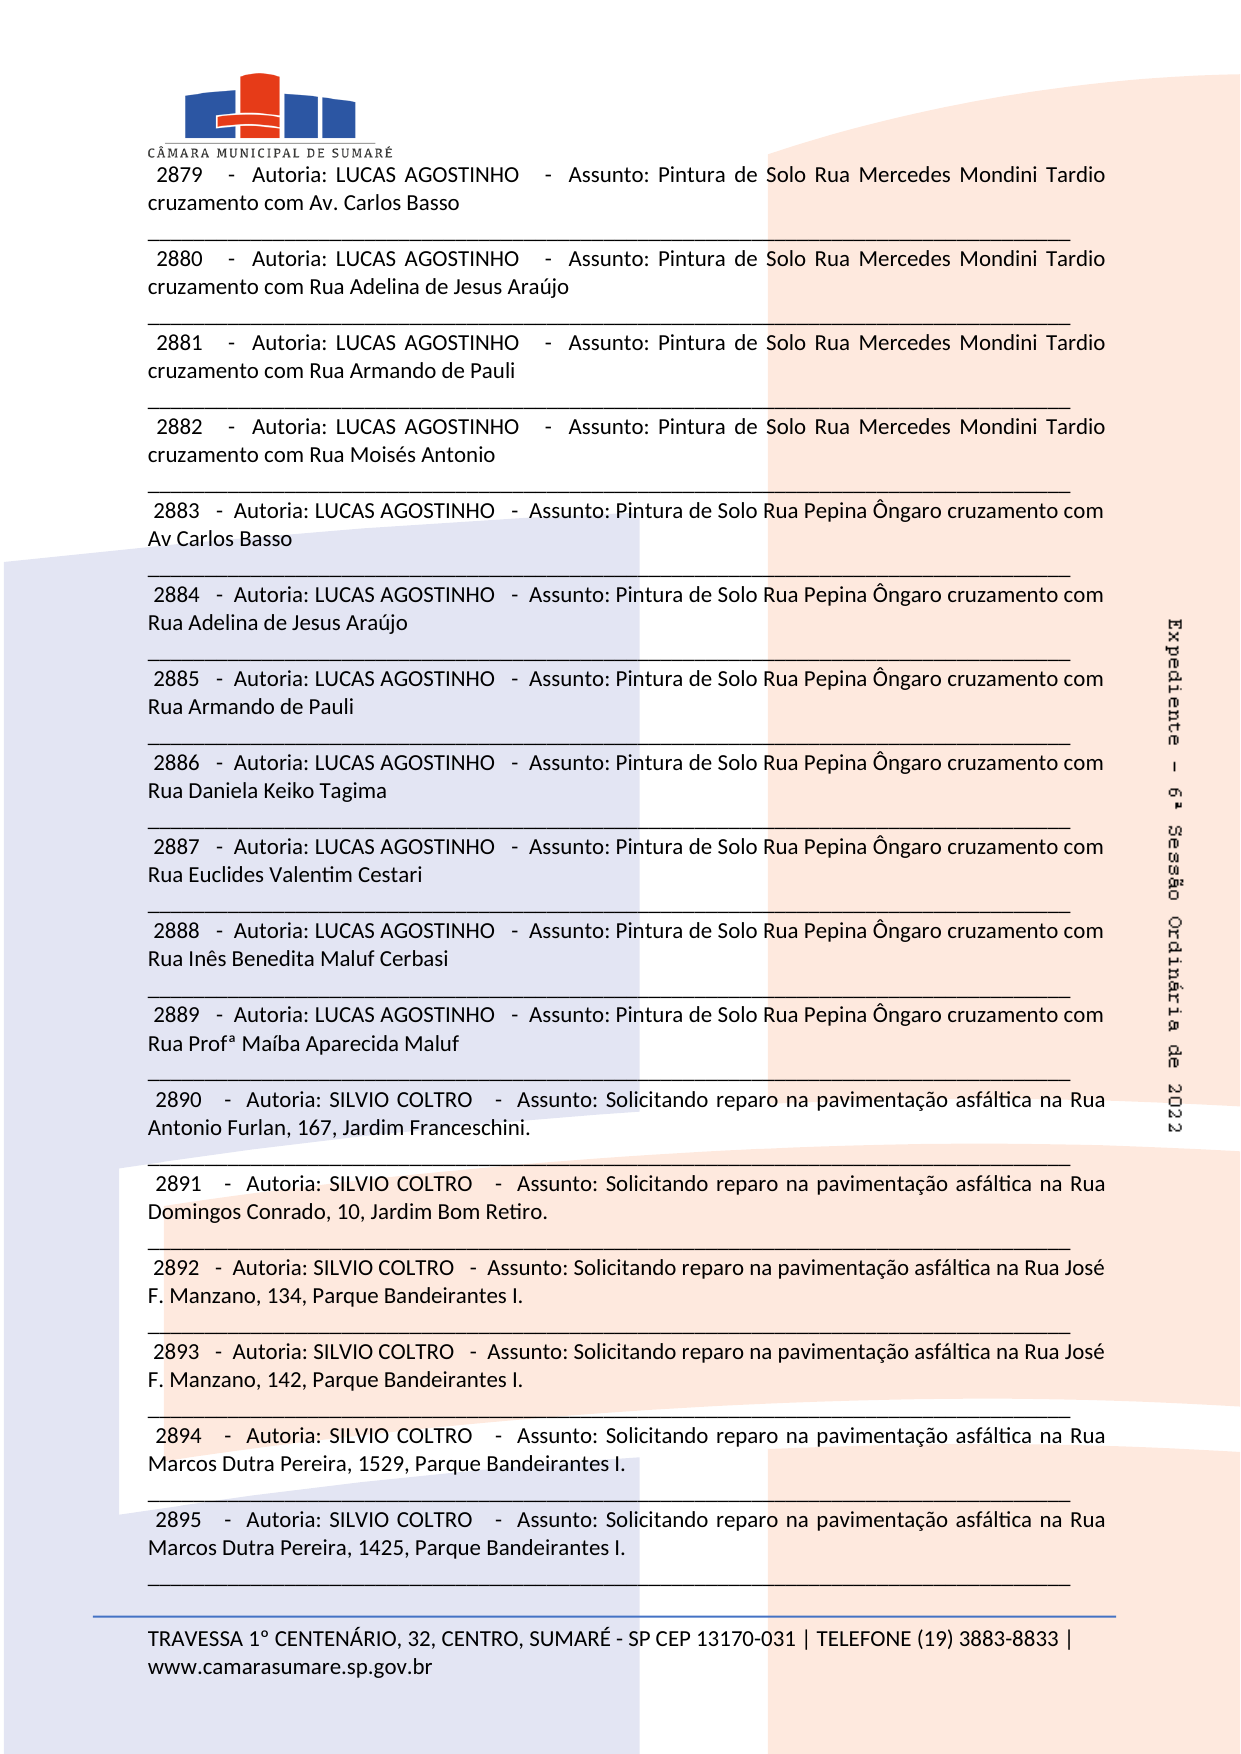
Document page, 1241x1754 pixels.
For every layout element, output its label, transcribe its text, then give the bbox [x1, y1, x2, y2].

text 2888 - Autoria: LUCAS AGOSTINHO - Assunto: Pintura de Solo Rua Pepina Ôngaro cruzamento com Rua Inês Benedita Maluf Cerbasi [148, 917, 1107, 973]
text 2884 - Autoria: LUCAS AGOSTINHO - Assunto: Pintura de Solo Rua Pepina Ôngaro cruzamento com Rua Adelina de Jesus Araújo [148, 580, 1107, 636]
text 2893 - Autoria: SILVIO COLTRO - Assunto: Solicitando reparo na pavimentação asfáltica na Rua José F. Manzano, 142, Parque Bandeirantes I. [148, 1337, 1107, 1393]
text _________________________________________________________________________________ [148, 1309, 1107, 1337]
text _________________________________________________________________________________ [148, 1225, 1107, 1253]
text _________________________________________________________________________________ [148, 720, 1107, 748]
text 2885 - Autoria: LUCAS AGOSTINHO - Assunto: Pintura de Solo Rua Pepina Ôngaro cruzamento com Rua Armando de Pauli [148, 664, 1107, 720]
text _________________________________________________________________________________ [148, 1141, 1107, 1169]
text 2892 - Autoria: SILVIO COLTRO - Assunto: Solicitando reparo na pavimentação asfáltica na Rua José F. Manzano, 134, Parque Bandeirantes I. [148, 1253, 1107, 1309]
text 2880 - Autoria: LUCAS AGOSTINHO - Assunto: Pintura de Solo Rua Mercedes Mondini Tardio cruzamento com Rua Adelina de Jesus Araújo [148, 244, 1107, 300]
text _________________________________________________________________________________ [148, 636, 1107, 664]
text 2887 - Autoria: LUCAS AGOSTINHO - Assunto: Pintura de Solo Rua Pepina Ôngaro cruzamento com Rua Euclides Valentim Cestari [148, 832, 1107, 888]
text _________________________________________________________________________________ [148, 384, 1107, 412]
text _________________________________________________________________________________ [148, 552, 1107, 580]
text 2894 - Autoria: SILVIO COLTRO - Assunto: Solicitando reparo na pavimentação asfáltica na Rua Marcos Dutra Pereira, 1529, Parque Bandeirantes I. [148, 1421, 1107, 1477]
text _________________________________________________________________________________ [148, 1057, 1107, 1085]
text _________________________________________________________________________________ [148, 1393, 1107, 1421]
text 2883 - Autoria: LUCAS AGOSTINHO - Assunto: Pintura de Solo Rua Pepina Ôngaro cruzamento com Av Carlos Basso [148, 496, 1107, 552]
text _________________________________________________________________________________ [148, 973, 1107, 1001]
text 2889 - Autoria: LUCAS AGOSTINHO - Assunto: Pintura de Solo Rua Pepina Ôngaro cruzamento com Rua Profª Maíba Aparecida Maluf [148, 1001, 1107, 1057]
picture [147, 73, 394, 160]
text 2895 - Autoria: SILVIO COLTRO - Assunto: Solicitando reparo na pavimentação asfáltica na Rua Marcos Dutra Pereira, 1425, Parque Bandeirantes I. [148, 1505, 1107, 1561]
text 2882 - Autoria: LUCAS AGOSTINHO - Assunto: Pintura de Solo Rua Mercedes Mondini Tardio cruzamento com Rua Moisés Antonio [148, 412, 1107, 468]
text _________________________________________________________________________________ [148, 1561, 1107, 1589]
picture [1142, 616, 1205, 1138]
text _________________________________________________________________________________ [148, 468, 1107, 496]
text 2891 - Autoria: SILVIO COLTRO - Assunto: Solicitando reparo na pavimentação asfáltica na Rua Domingos Conrado, 10, Jardim Bom Retiro. [148, 1169, 1107, 1225]
text _________________________________________________________________________________ [148, 216, 1107, 244]
text _________________________________________________________________________________ [148, 804, 1107, 832]
text _________________________________________________________________________________ [148, 888, 1107, 917]
text 2890 - Autoria: SILVIO COLTRO - Assunto: Solicitando reparo na pavimentação asfáltica na Rua Antonio Furlan, 167, Jardim Franceschini. [148, 1085, 1107, 1141]
text _________________________________________________________________________________ [148, 1477, 1107, 1505]
text 2881 - Autoria: LUCAS AGOSTINHO - Assunto: Pintura de Solo Rua Mercedes Mondini Tardio cruzamento com Rua Armando de Pauli [148, 328, 1107, 384]
text 2879 - Autoria: LUCAS AGOSTINHO - Assunto: Pintura de Solo Rua Mercedes Mondini Tardio cruzamento com Av. Carlos Basso [148, 160, 1107, 216]
text _________________________________________________________________________________ [148, 300, 1107, 328]
text 2886 - Autoria: LUCAS AGOSTINHO - Assunto: Pintura de Solo Rua Pepina Ôngaro cruzamento com Rua Daniela Keiko Tagima [148, 748, 1107, 804]
